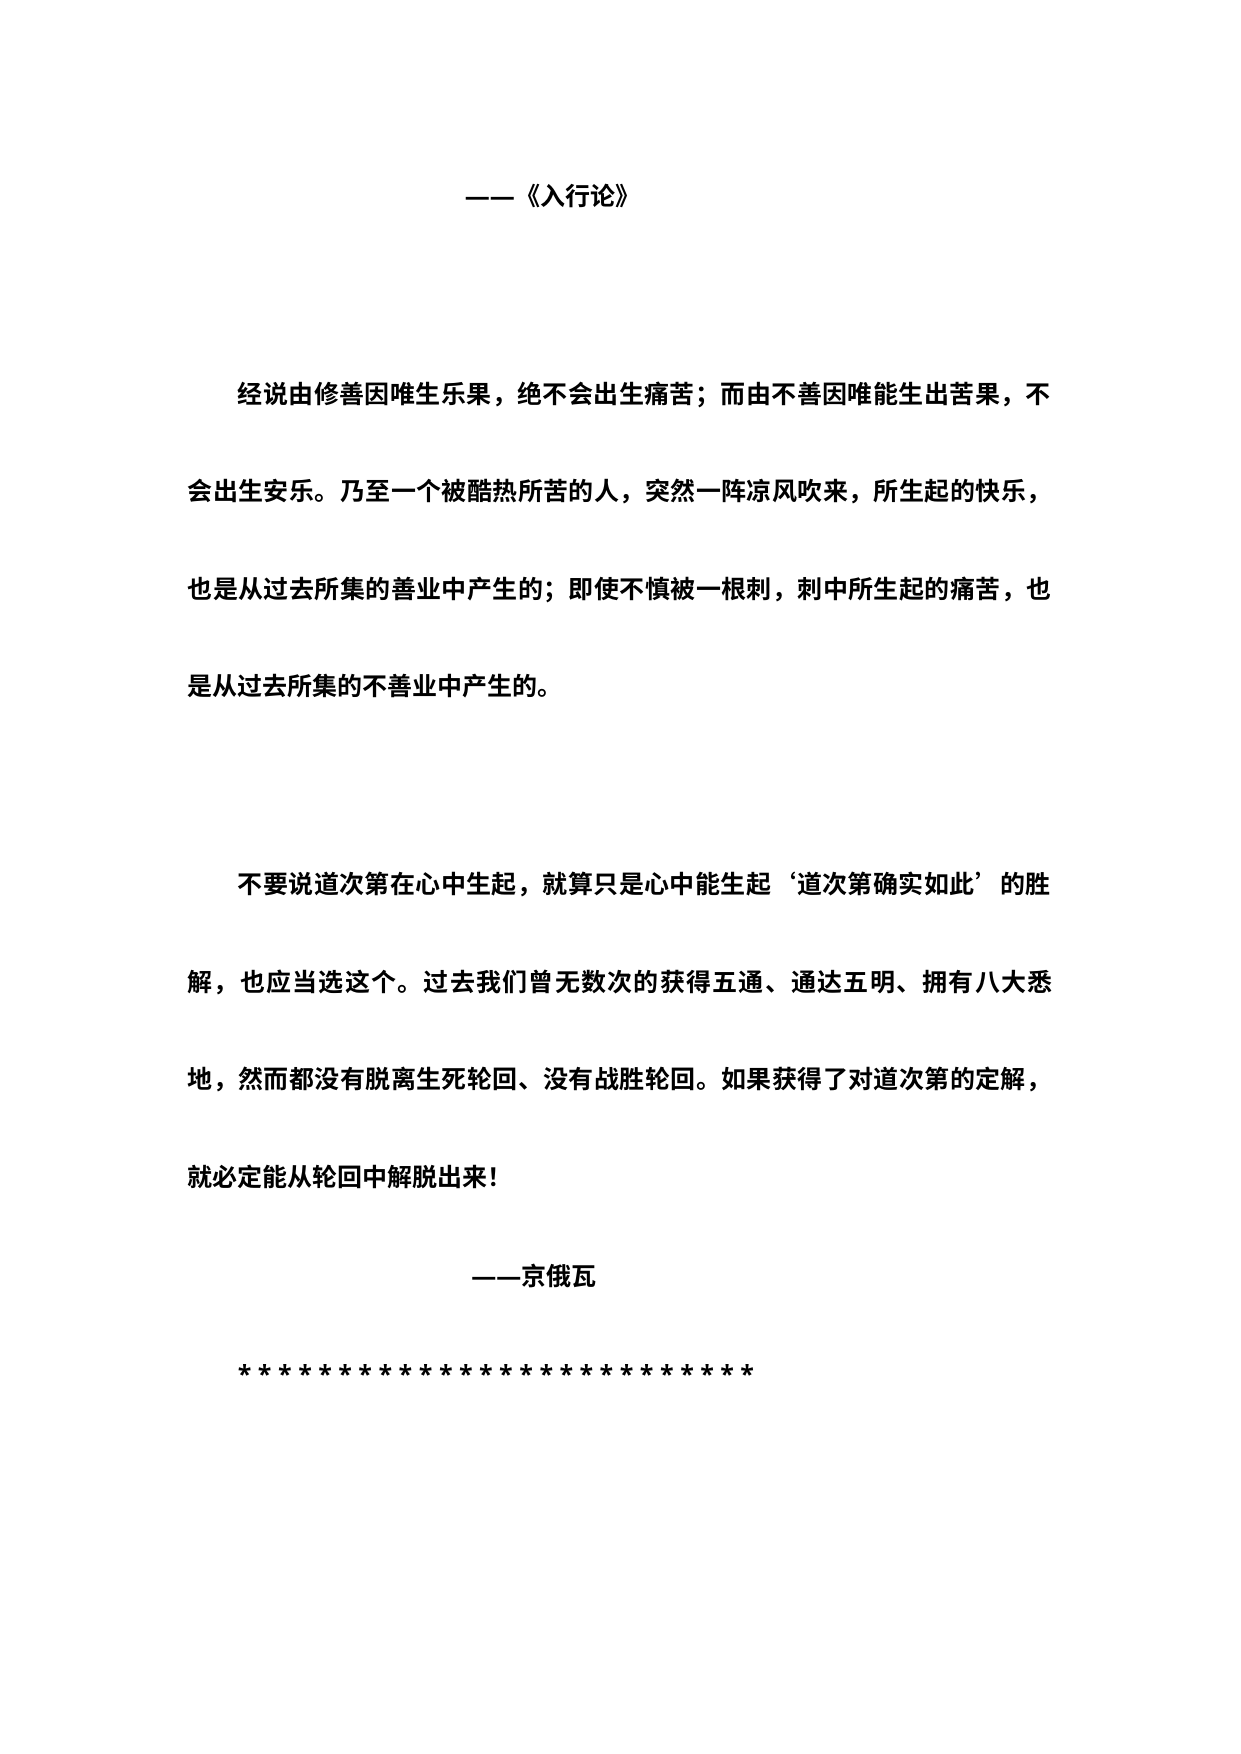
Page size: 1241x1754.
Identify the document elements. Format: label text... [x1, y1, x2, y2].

text * * * * * * * * * * * * * * * * * * * * * * * * * * [187, 1342, 1053, 1407]
text ——《入行论》 [187, 162, 1053, 227]
text 不要说道次第在心中生起，就算只是心中能生起‘道次第确实如此’的胜解，也应当选这个。过去我们曾无数次的获得五通、通达五明、拥有八大悉地，然而都没有脱离生死轮回、没有战胜轮回。如果获得了对道次第的定解，就必定能从轮回中解脱出来！ [187, 850, 1053, 1208]
text 经说由修善因唯生乐果，绝不会出生痛苦；而由不善因唯能生出苦果，不会出生安乐。乃至一个被酷热所苦的人，突然一阵凉风吹来，所生起的快乐，也是从过去所集的善业中产生的；即使不慎被一根刺，刺中所生起的痛苦，也是从过去所集的不善业中产生的。 [187, 360, 1053, 717]
text ——京俄瓦 [187, 1242, 1053, 1307]
